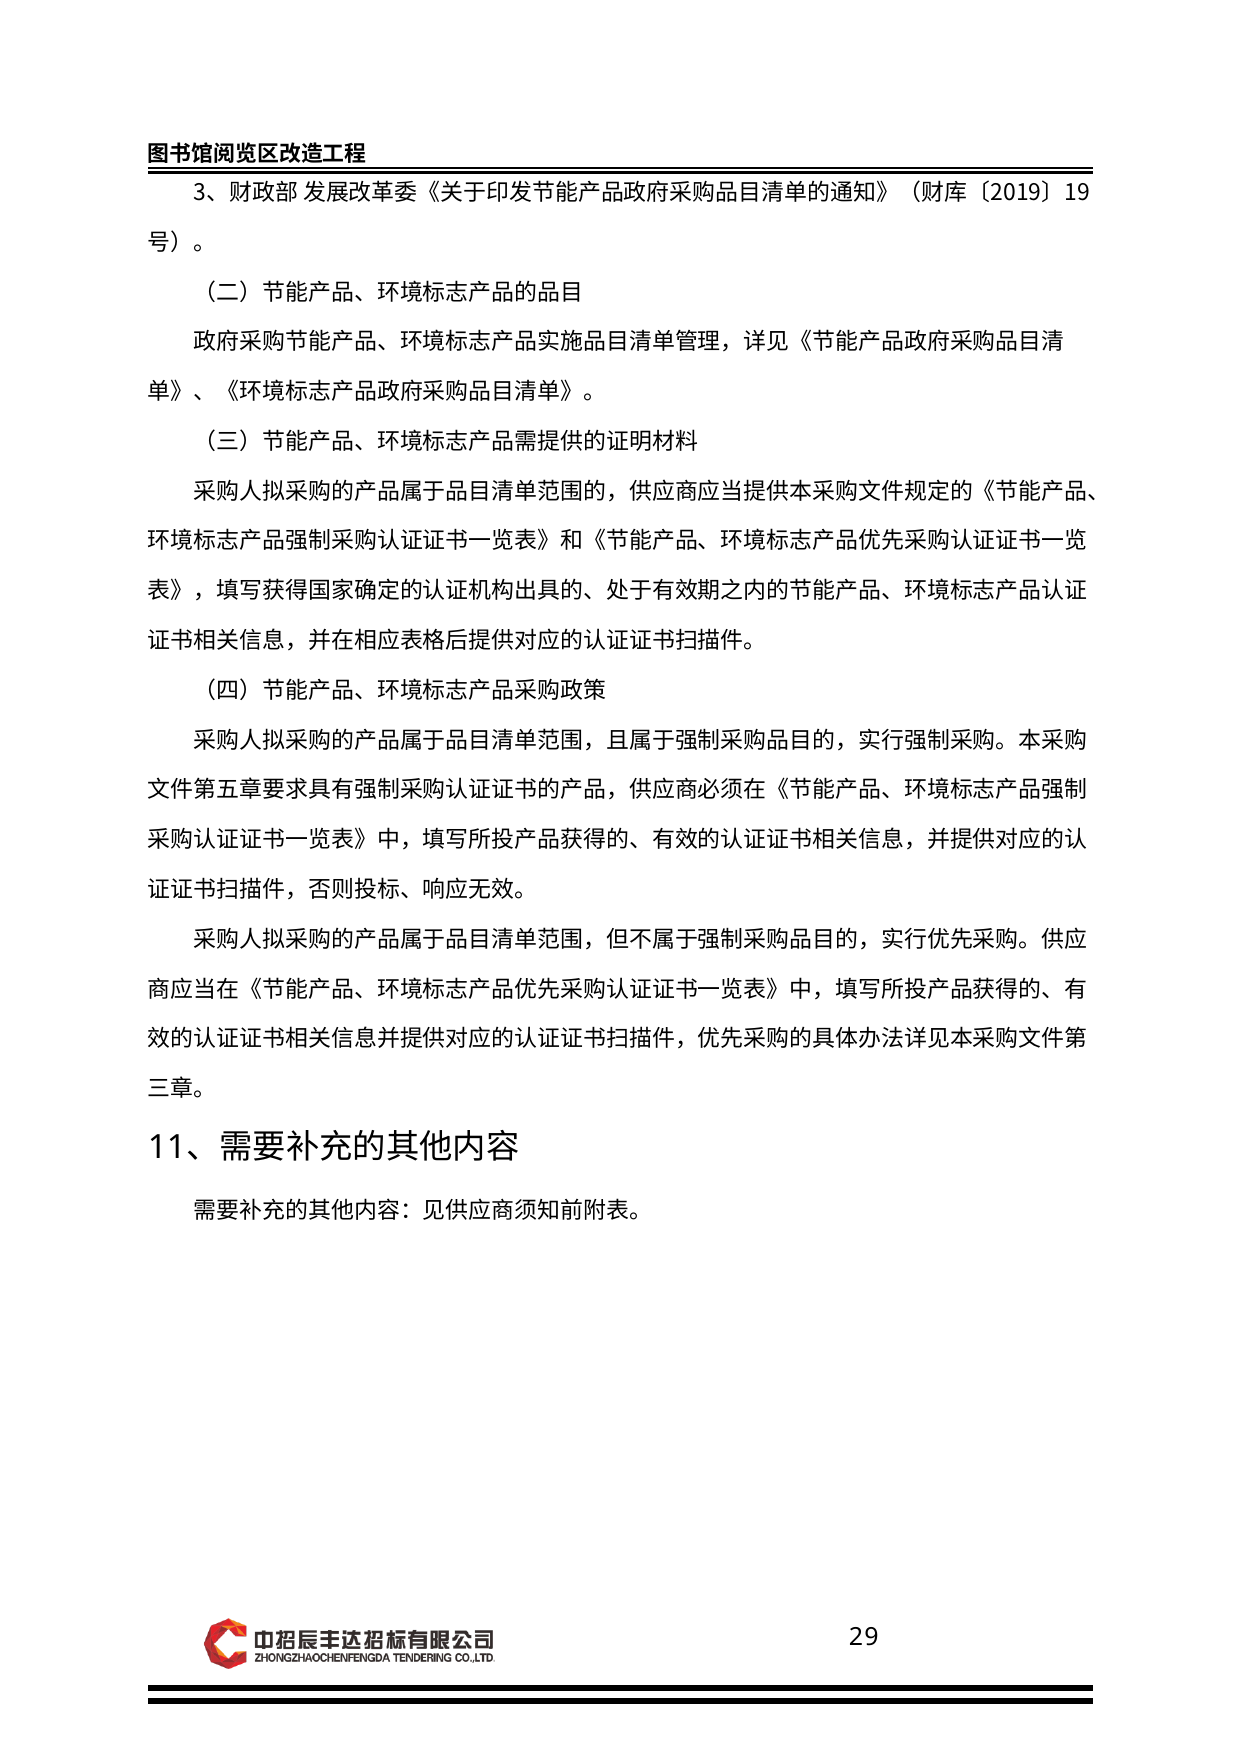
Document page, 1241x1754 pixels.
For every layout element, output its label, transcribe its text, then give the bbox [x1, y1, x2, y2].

text 政府采购节能产品、环境标志产品实施品目清单管理，详见《节能产品政府采购品目清单》、《环境标志产品政府采购品目清单》。 [148, 323, 1093, 406]
picture [203, 1618, 495, 1669]
text 采购人拟采购的产品属于品目清单范围的，供应商应当提供本采购文件规定的《节能产品、环境标志产品强制采购认证证书一览表》和《节能产品、环境标志产品优先采购认证证书一览表》，填写获得国家确定的认证机构出具的、处于有效期之内的节能产品、环境标志产品认证证书相关信息，并在相应表格后提供对应的认证证书扫描件。 [148, 472, 1093, 655]
text 采购人拟采购的产品属于品目清单范围，但不属于强制采购品目的，实行优先采购。供应商应当在《节能产品、环境标志产品优先采购认证证书一览表》中，填写所投产品获得的、有效的认证证书相关信息并提供对应的认证证书扫描件，优先采购的具体办法详见本采购文件第三章。 [148, 921, 1093, 1103]
text 采购人拟采购的产品属于品目清单范围，且属于强制采购品目的，实行强制采购。本采购文件第五章要求具有强制采购认证证书的产品，供应商必须在《节能产品、环境标志产品强制采购认证证书一览表》中，填写所投产品获得的、有效的认证证书相关信息，并提供对应的认证证书扫描件，否则投标、响应无效。 [148, 721, 1093, 904]
text 3、财政部 发展改革委《关于印发节能产品政府采购品目清单的通知》（财库〔2019〕19号）。 [148, 174, 1093, 257]
text 需要补充的其他内容：见供应商须知前附表。 [148, 1192, 1093, 1226]
text （四）节能产品、环境标志产品采购政策 [148, 672, 1093, 705]
subtitle 11、需要补充的其他内容 [148, 1120, 1093, 1168]
text （三）节能产品、环境标志产品需提供的证明材料 [148, 423, 1093, 456]
text （二）节能产品、环境标志产品的品目 [148, 273, 1093, 307]
